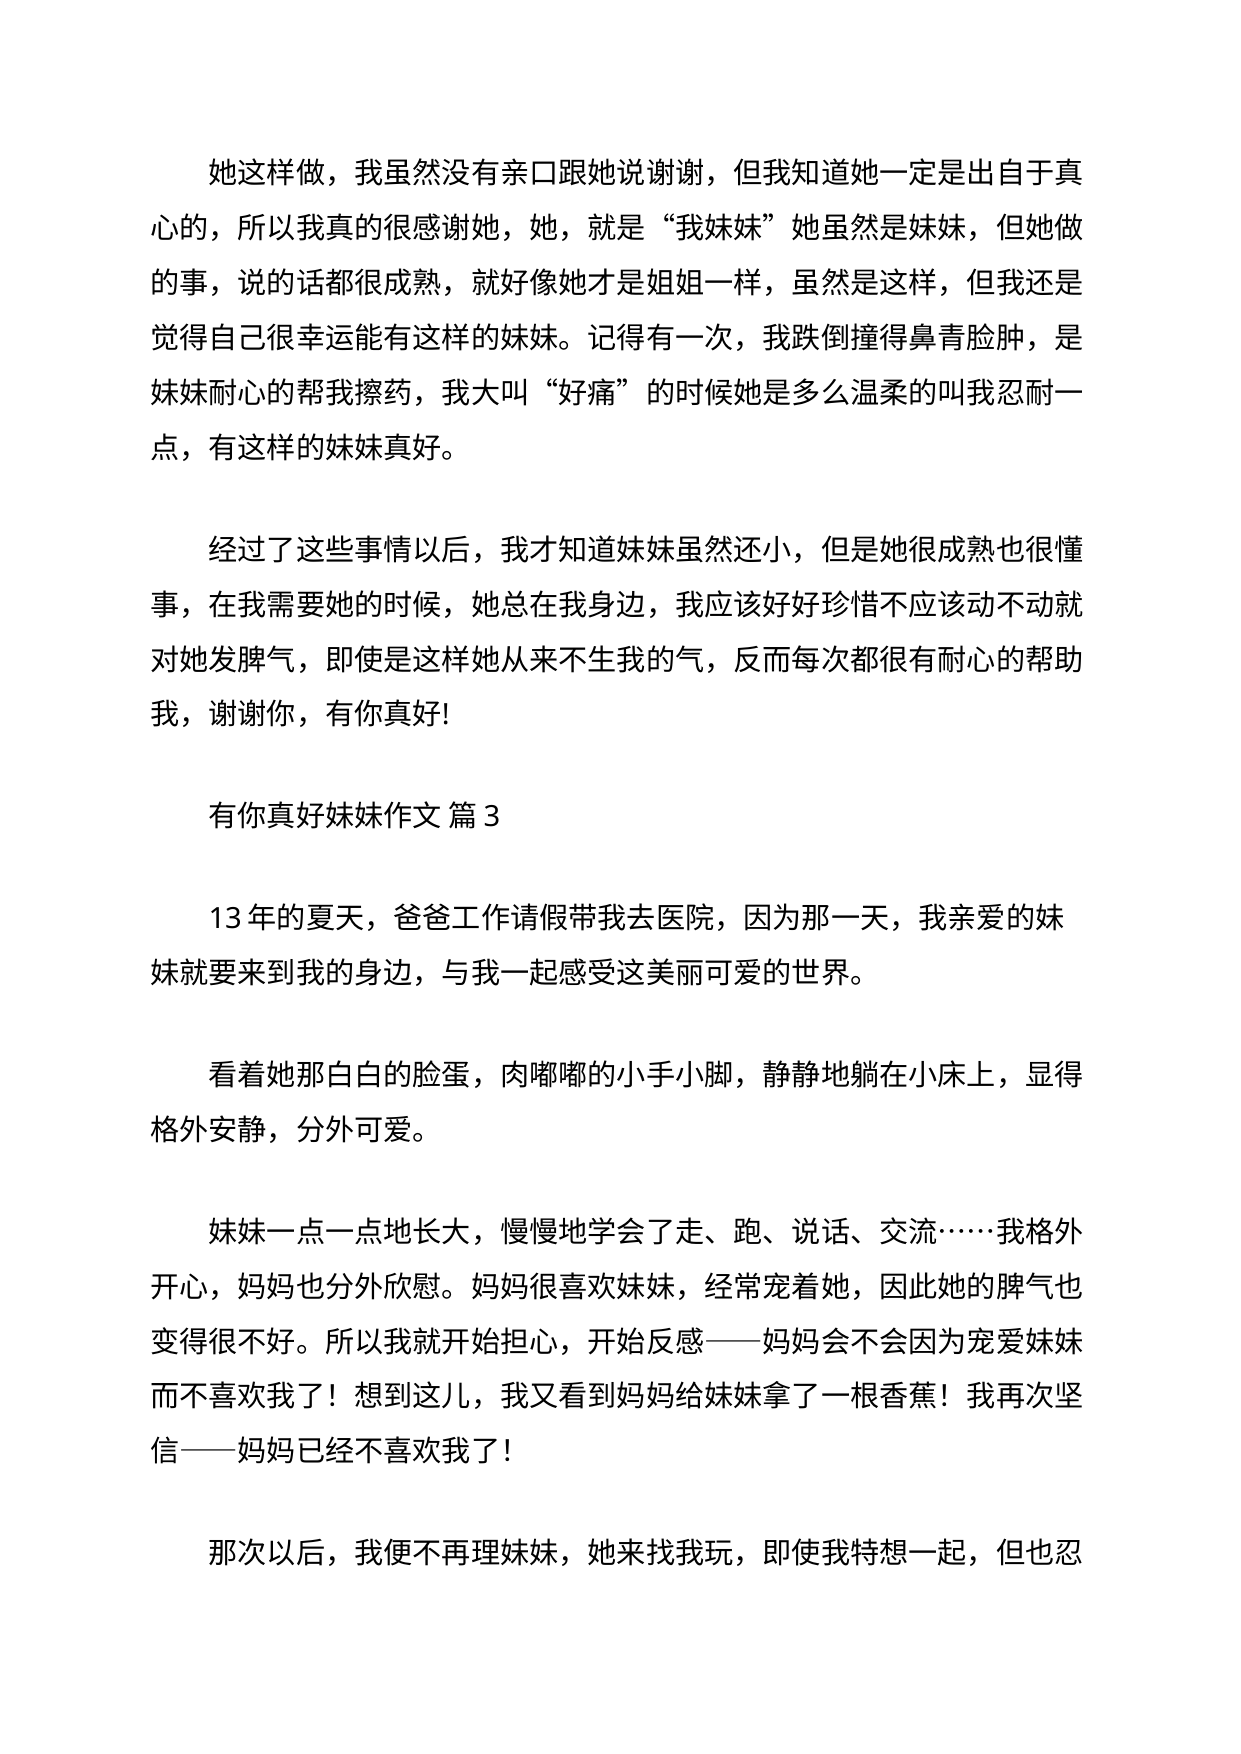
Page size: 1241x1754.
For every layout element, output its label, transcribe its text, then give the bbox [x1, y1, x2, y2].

text 看着她那白白的脸蛋，肉嘟嘟的小手小脚，静静地躺在小床上，显得格外安静，分外可爱。 [150, 1052, 1090, 1149]
text 她这样做，我虽然没有亲口跟她说谢谢，但我知道她一定是出自于真心的，所以我真的很感谢她，她，就是“我妹妹”她虽然是妹妹，但她做的事，说的话都很成熟，就好像她才是姐姐一样，虽然是这样，但我还是觉得自己很幸运能有这样的妹妹。记得有一次，我跌倒撞得鼻青脸肿，是妹妹耐心的帮我擦药，我大叫“好痛”的时候她是多么温柔的叫我忍耐一点，有这样的妹妹真好。 [150, 150, 1090, 467]
text 13年的夏天，爸爸工作请假带我去医院，因为那一天，我亲爱的妹妹就要来到我的身边，与我一起感受这美丽可爱的世界。 [150, 895, 1090, 992]
text 有你真好妹妹作文 篇3 [150, 793, 1090, 835]
text 经过了这些事情以后，我才知道妹妹虽然还小，但是她很成熟也很懂事，在我需要她的时候，她总在我身边，我应该好好珍惜不应该动不动就对她发脾气，即使是这样她从来不生我的气，反而每次都很有耐心的帮助我，谢谢你，有你真好! [150, 526, 1090, 733]
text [150, 1530, 1090, 1572]
text 妹妹一点一点地长大，慢慢地学会了走、跑、说话、交流……我格外开心，妈妈也分外欣慰。妈妈很喜欢妹妹，经常宠着她，因此她的脾气也变得很不好。所以我就开始担心，开始反感——妈妈会不会因为宠爱妹妹而不喜欢我了！想到这儿，我又看到妈妈给妹妹拿了一根香蕉！我再次坚信——妈妈已经不喜欢我了！ [150, 1208, 1090, 1470]
